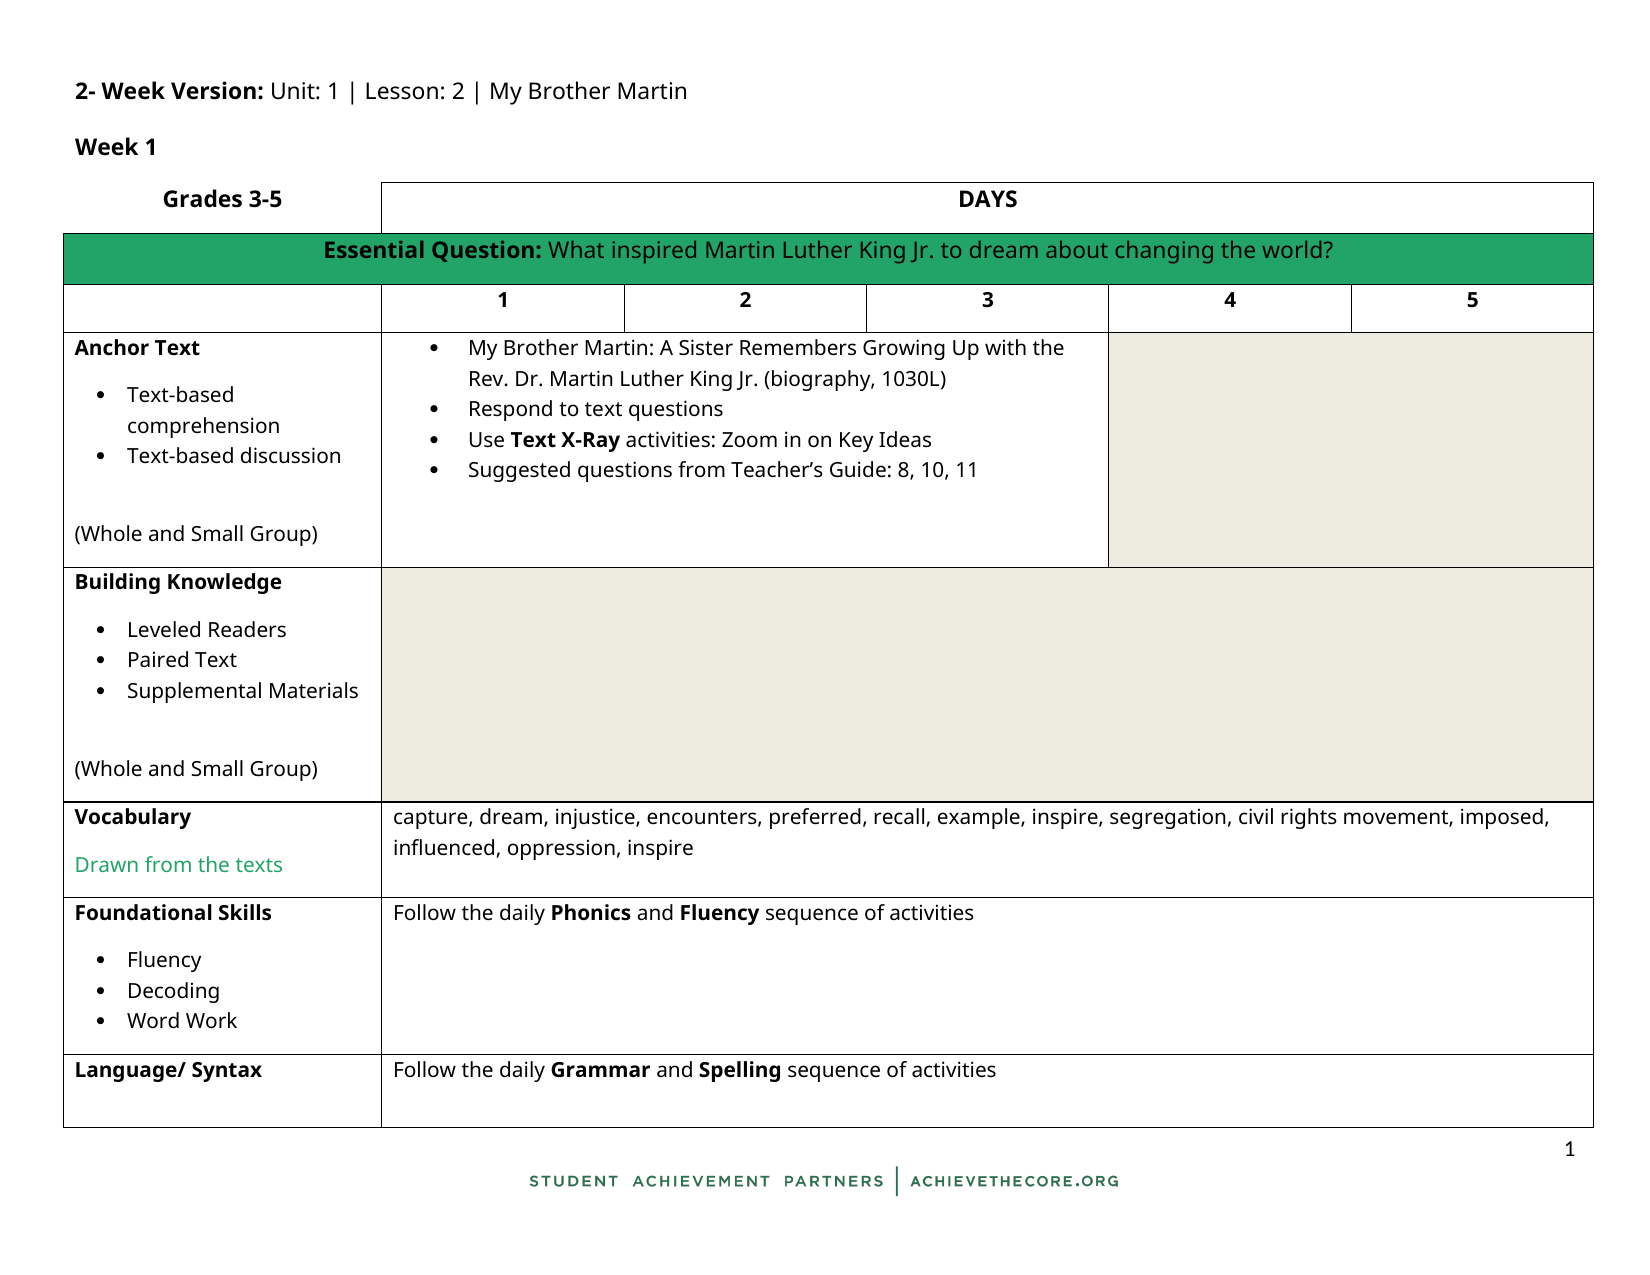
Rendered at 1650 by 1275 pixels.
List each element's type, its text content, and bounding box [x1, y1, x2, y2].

table_cell Building Knowledge Leveled Readers Paired Text Supplemental Materials (Whole and Small Group) [64, 568, 381, 801]
table_cell 1 [382, 285, 624, 332]
table_cell [1109, 333, 1593, 567]
table_cell 2 [625, 285, 866, 332]
table_header DAYS [382, 183, 1593, 233]
table_cell Follow the daily Grammar and Spelling sequence of activities [382, 1055, 1593, 1127]
table_cell Essential Question: What inspired Martin Luther King Jr. to dream about changing the world? [64, 234, 1593, 284]
table_cell My Brother Martin: A Sister Remembers Growing Up with the Rev. Dr. Martin Luther King Jr. (biography, 1030L) Respond to text questions Use Text X-Ray activities: Zoom in on Key Ideas Suggested questions from Teacher’s Guide: 8, 10, 11 [382, 333, 1108, 567]
table_cell [64, 285, 381, 332]
picture [516, 1162, 1134, 1200]
table_cell 4 [1109, 285, 1351, 332]
table_cell 5 [1352, 285, 1593, 332]
table_cell 3 [867, 285, 1108, 332]
table_cell Foundational Skills Fluency Decoding Word Work [64, 898, 381, 1054]
table_cell Language/ Syntax Spelling and Grammar [64, 1055, 381, 1127]
text Week 1 [75, 131, 1575, 162]
table_cell Anchor Text Text-based comprehension Text-based discussion (Whole and Small Group) [64, 333, 381, 567]
table_cell [382, 568, 1593, 801]
table_cell capture, dream, injustice, encounters, preferred, recall, example, inspire, segregation, civil rights movement, imposed, influenced, oppression, inspire [382, 803, 1593, 897]
table_cell Follow the daily Phonics and Fluency sequence of activities [382, 898, 1593, 1054]
table_header Grades 3-5 [63, 182, 381, 233]
table_cell Vocabulary Drawn from the texts [64, 803, 381, 897]
